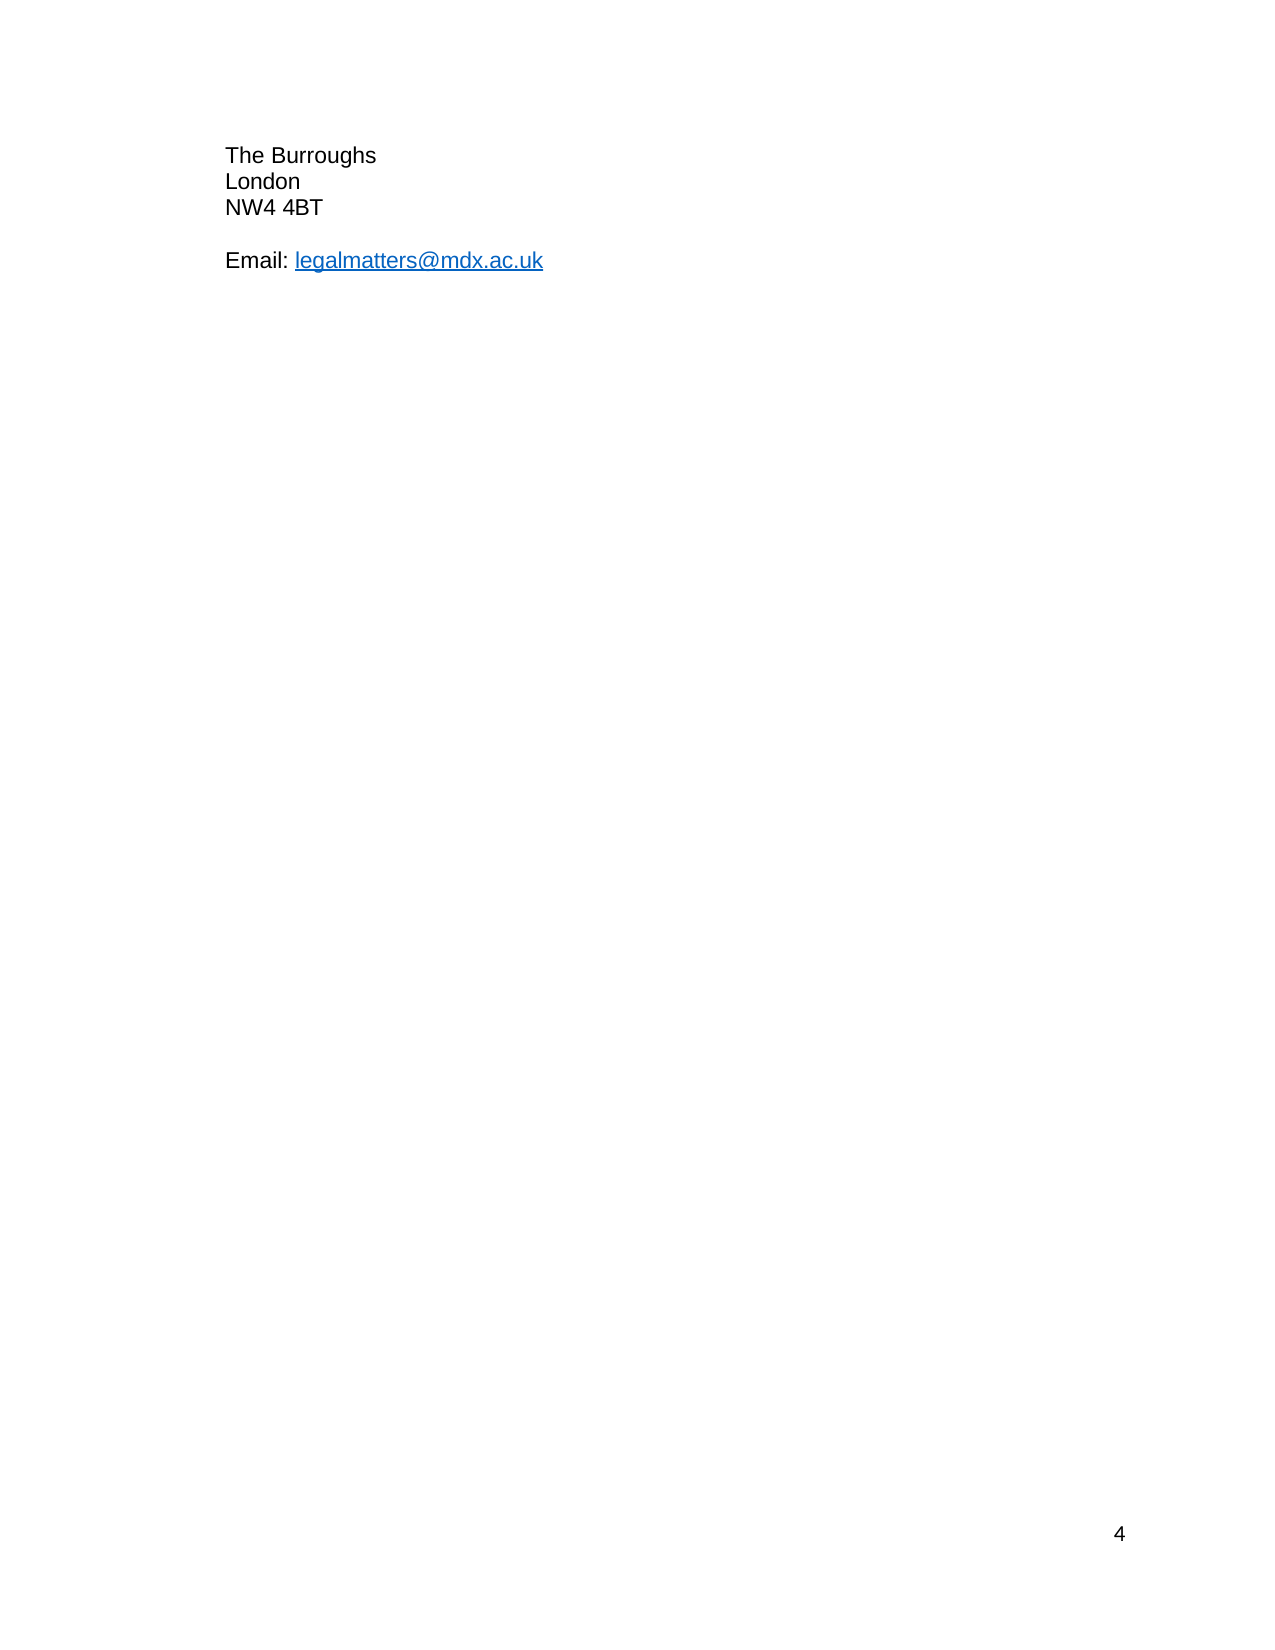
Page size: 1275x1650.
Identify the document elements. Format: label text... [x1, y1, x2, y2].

text Email: legalmatters@mdx.ac.uk [225, 247, 1137, 273]
text The Burroughs London [225, 142, 377, 194]
text NW4 4BT [225, 194, 1137, 221]
